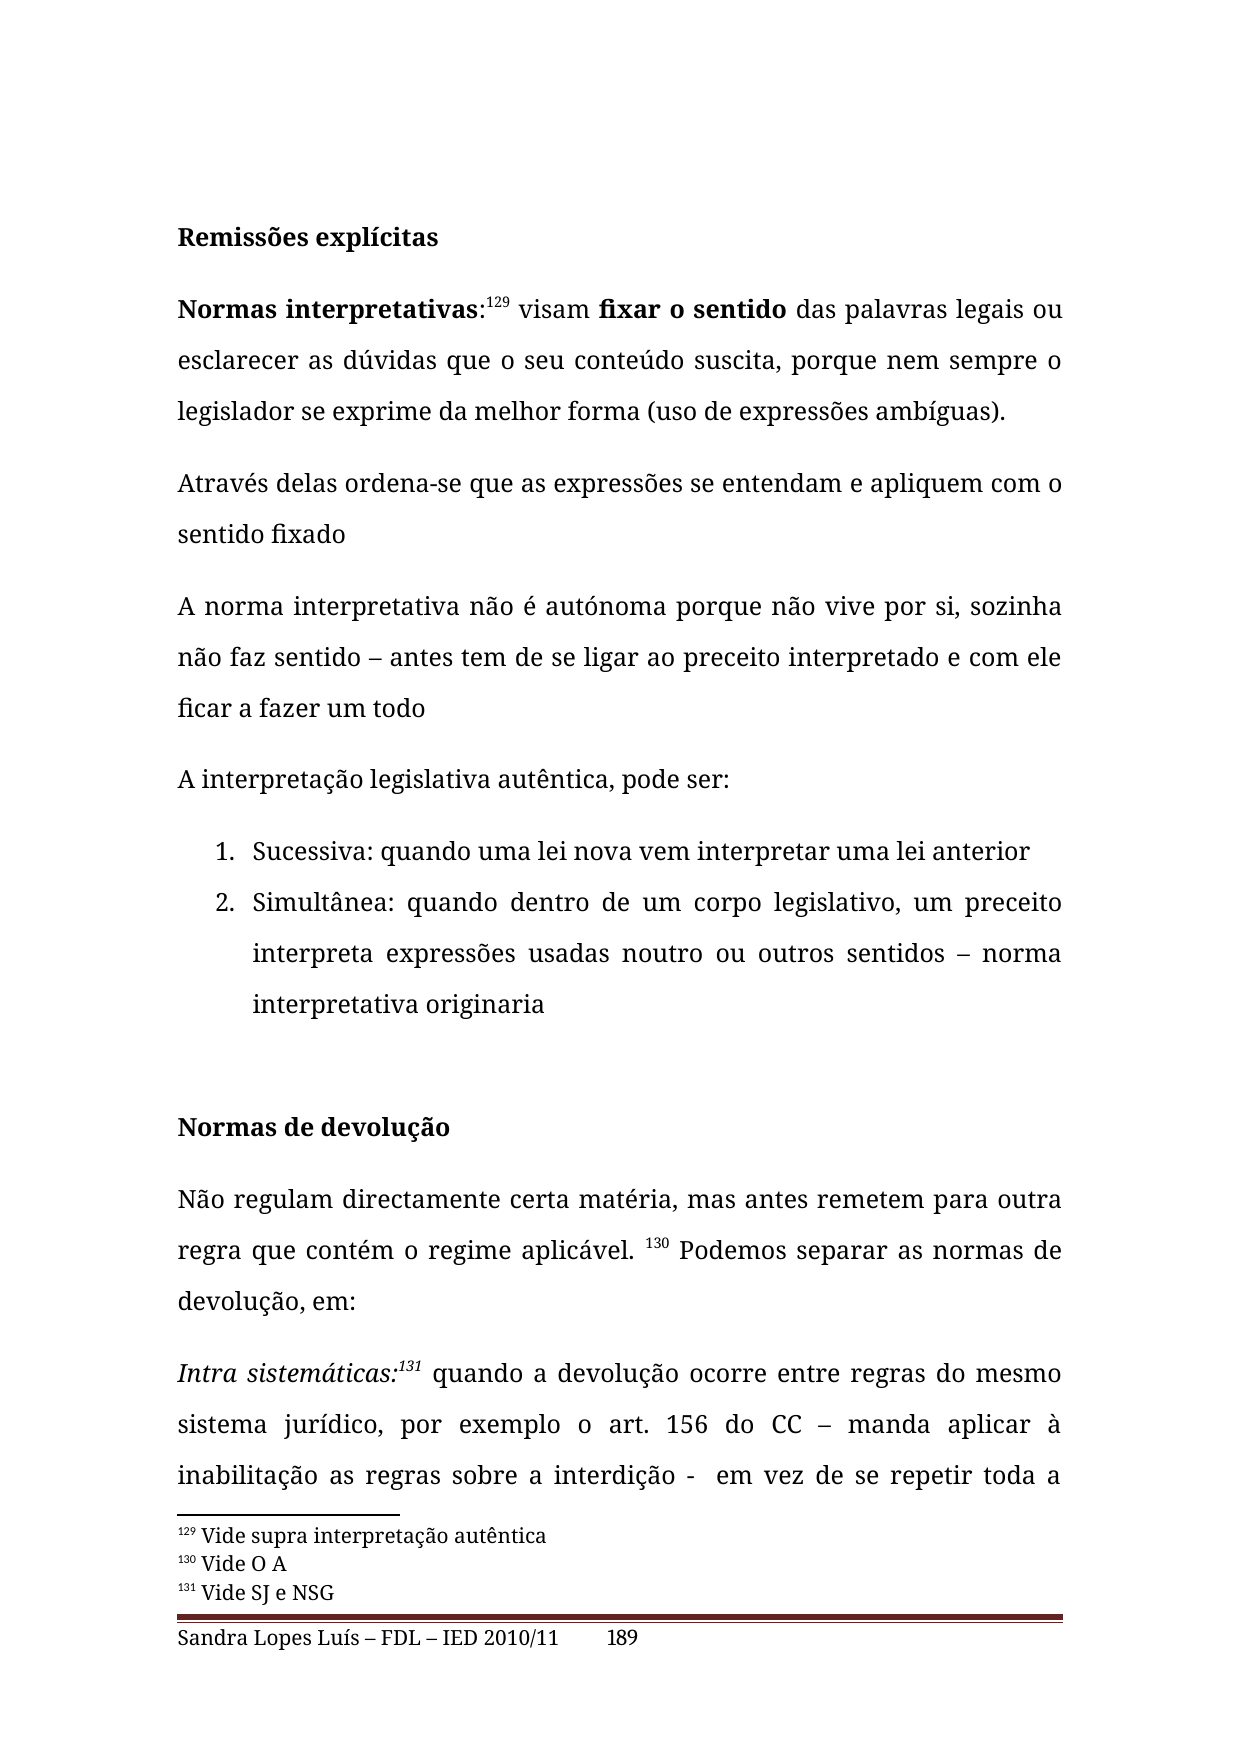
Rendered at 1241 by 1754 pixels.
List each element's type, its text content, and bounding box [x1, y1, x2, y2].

list Sucessiva: quando uma lei nova vem interpretar uma lei anterior [215, 834, 1063, 868]
text Não regulam directamente certa matéria, mas antes remetem para outra regra que contém o regime aplicável. Podemos separar as normas de devolução, em: [177, 1182, 1063, 1318]
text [177, 1356, 1063, 1492]
text Normas interpretativas: visam fixar o sentido das palavras legais ou esclarecer as dúvidas que o seu conteúdo suscita, porque nem sempre o legislador se exprime da melhor forma (uso de expressões ambíguas). [177, 291, 1063, 427]
list Simultânea: quando dentro de um corpo legislativo, um preceito interpreta expressões usadas noutro ou outros sentidos – norma interpretativa originaria [215, 885, 1063, 1021]
text Através delas ordena-se que as expressões se entendam e apliquem com o sentido fixado [177, 465, 1063, 550]
text A norma interpretativa não é autónoma porque não vive por si, sozinha não faz sentido – antes tem de se ligar ao preceito interpretado e com ele ficar a fazer um todo [177, 588, 1063, 724]
text A interpretação legislativa autêntica, pode ser: [177, 762, 1063, 796]
text Remissões explícitas [177, 219, 1063, 253]
text Normas de devolução [177, 1110, 1063, 1144]
